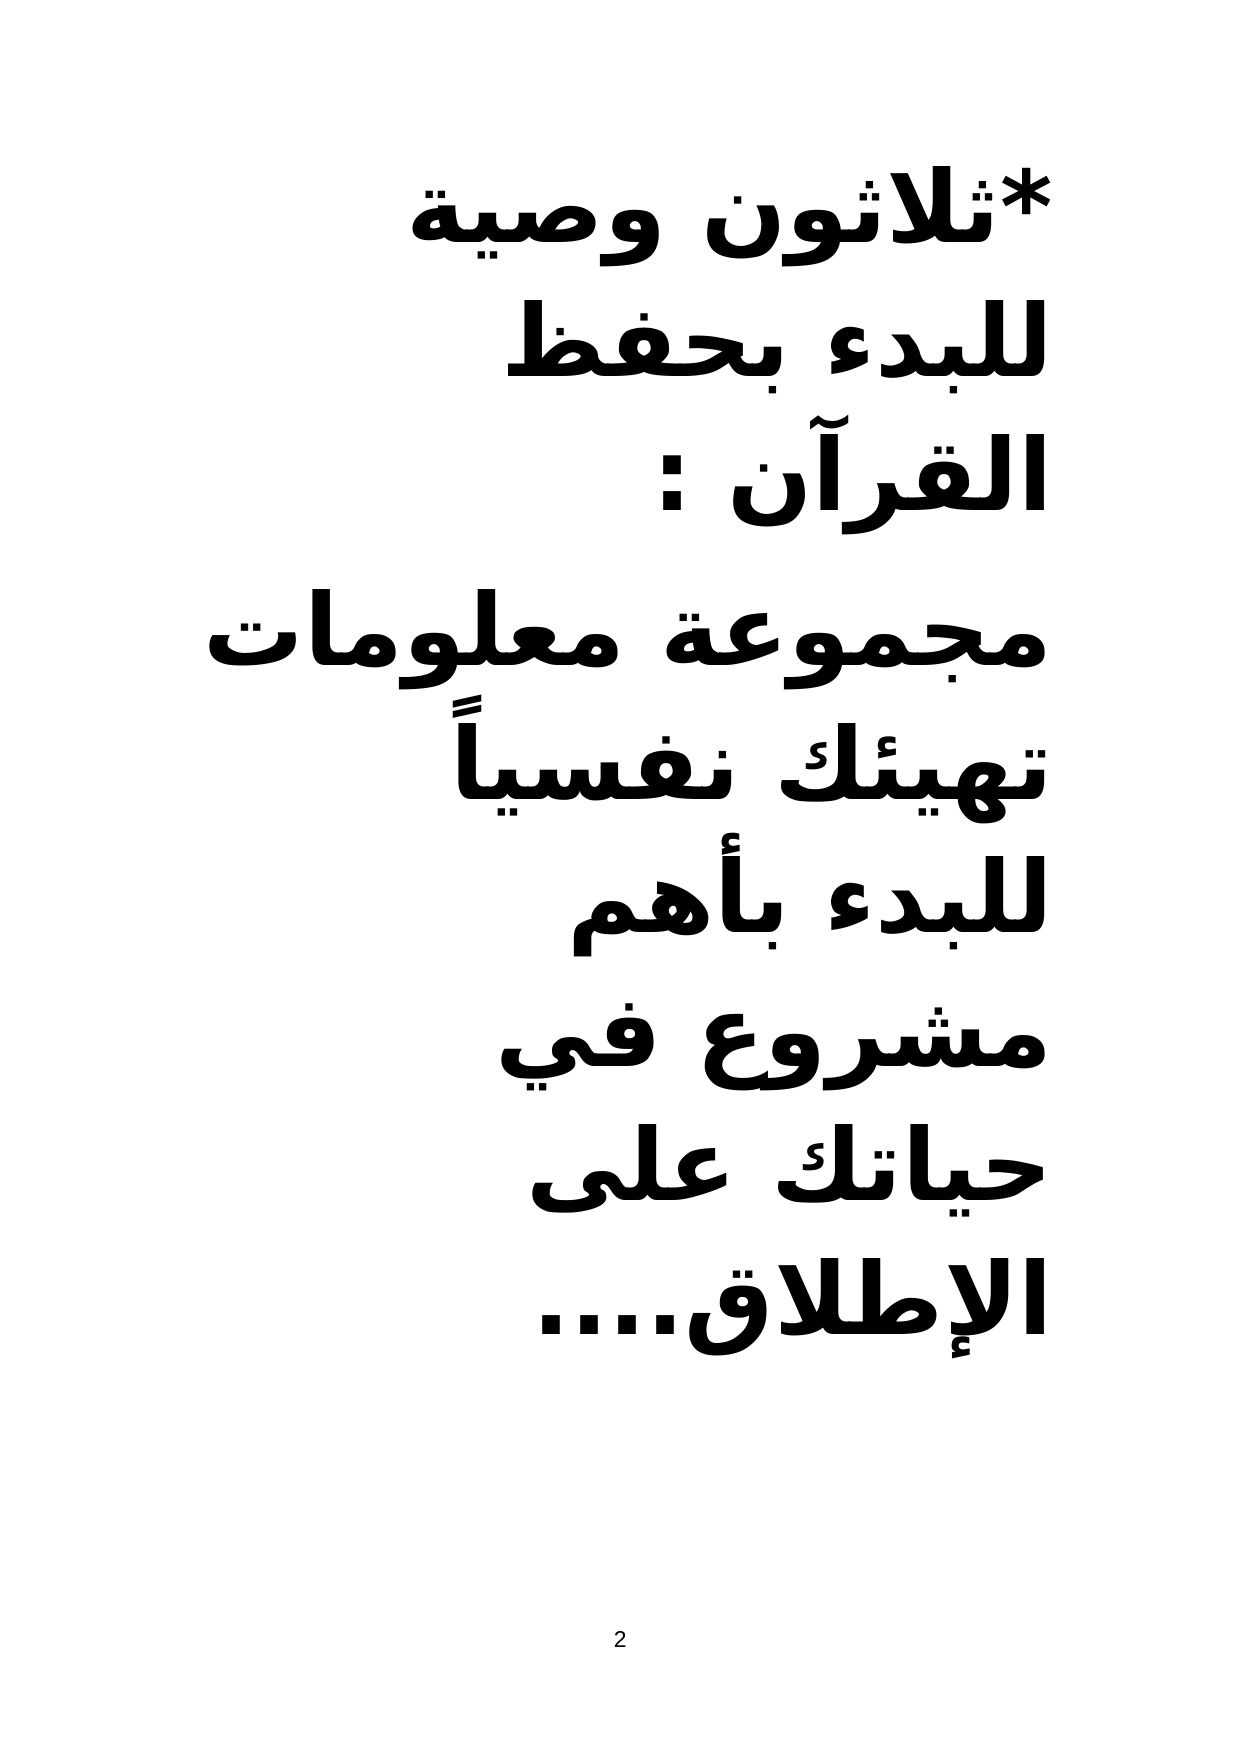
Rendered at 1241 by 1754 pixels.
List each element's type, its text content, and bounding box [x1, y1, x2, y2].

text *ثلاثون وصية للبدء بحفظ القرآن : [187, 150, 1053, 534]
text مجموعة معلومات تهيئك نفسياً للبدء بأهم مشروع في حياتك على الإطلاق.... [187, 572, 1053, 1358]
